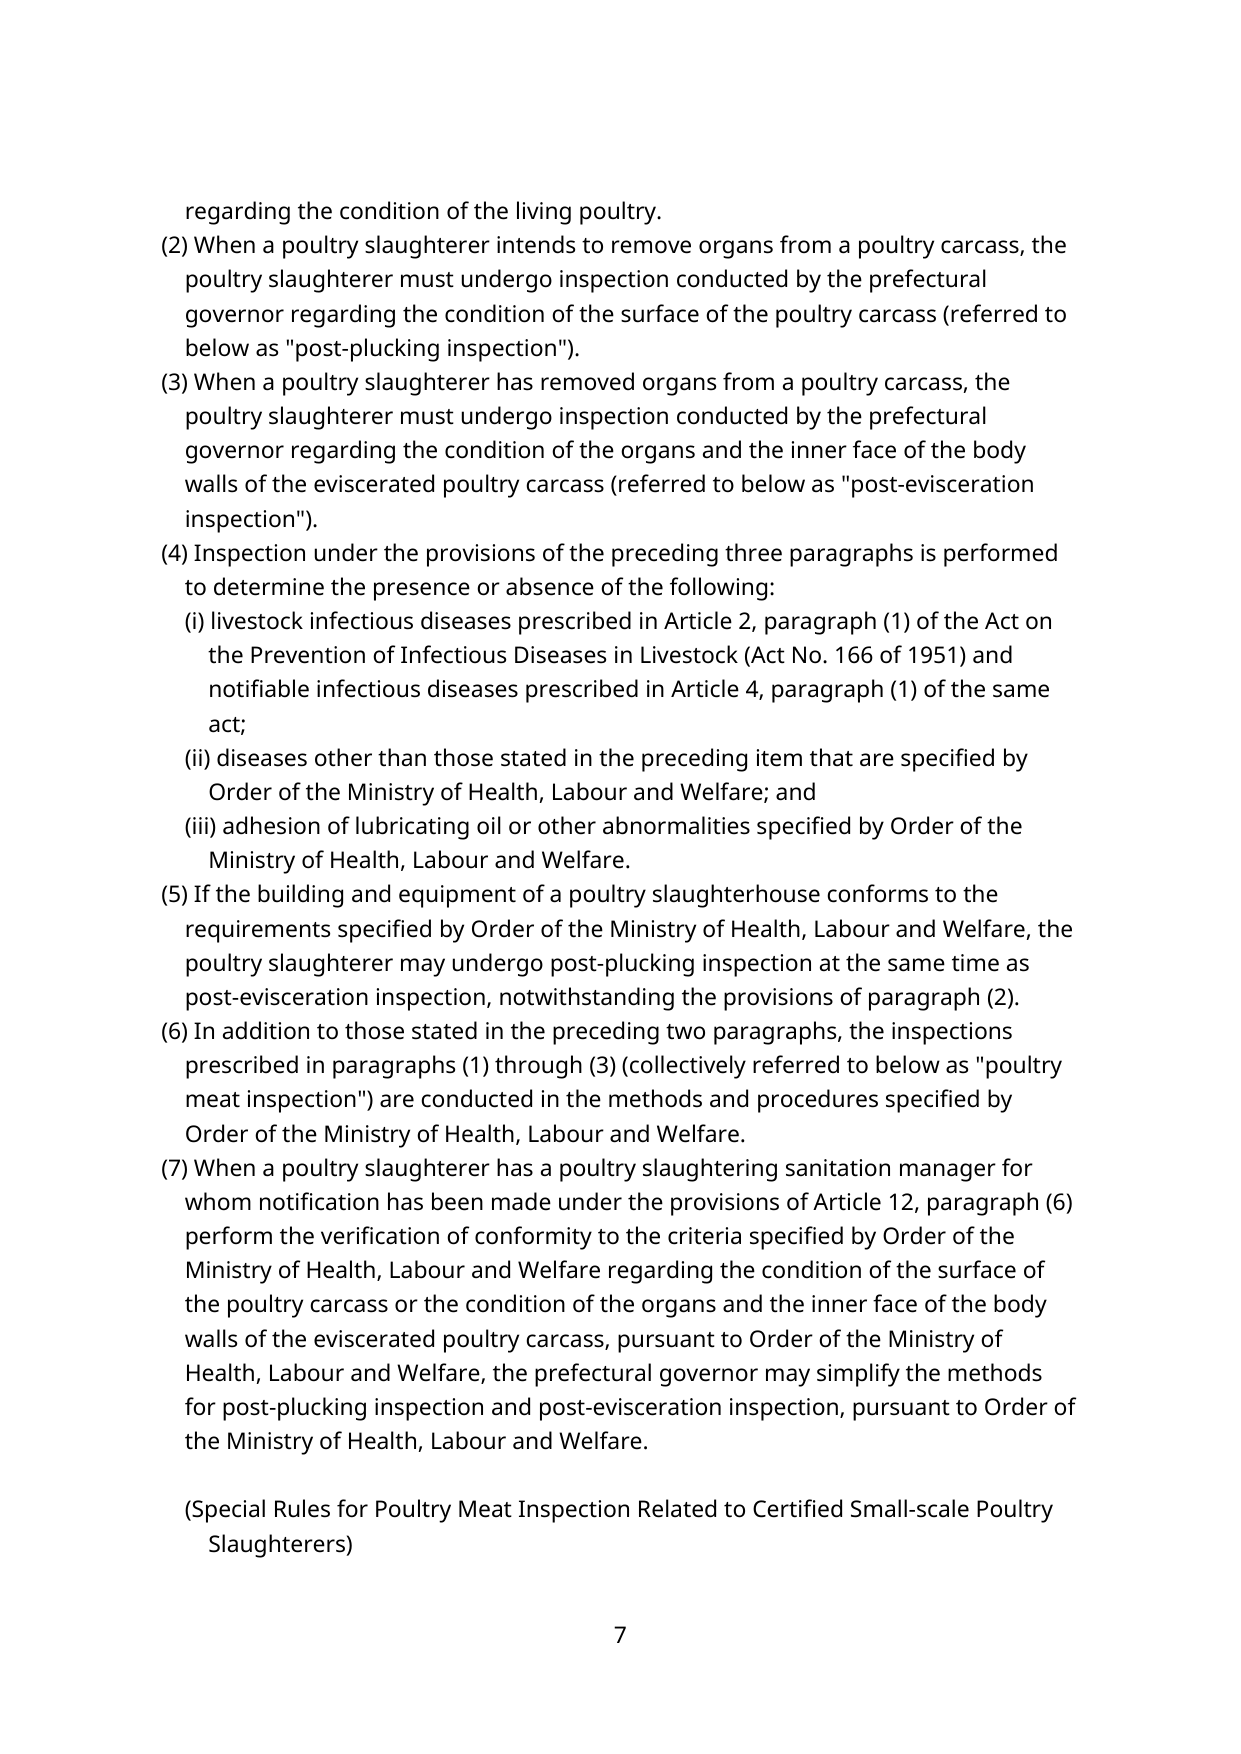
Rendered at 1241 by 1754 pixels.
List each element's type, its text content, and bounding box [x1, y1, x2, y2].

text (Special Rules for Poultry Meat Inspection Related to Certified Small-scale Poultry Slaughterers) [184, 1492, 1079, 1560]
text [161, 194, 1079, 228]
text (iii) adhesion of lubricating oil or other abnormalities specified by Order of the Ministry of Health, Labour and Welfare. [184, 809, 1079, 877]
text (2) When a poultry slaughterer intends to remove organs from a poultry carcass, the poultry slaughterer must undergo inspection conducted by the prefectural governor regarding the condition of the surface of the poultry carcass (referred to below as "post-plucking inspection"). [161, 228, 1079, 364]
text (5) If the building and equipment of a poultry slaughterhouse conforms to the requirements specified by Order of the Ministry of Health, Labour and Welfare, the poultry slaughterer may undergo post-plucking inspection at the same time as post-evisceration inspection, notwithstanding the provisions of paragraph (2). [161, 877, 1079, 1014]
text (ii) diseases other than those stated in the preceding item that are specified by Order of the Ministry of Health, Labour and Welfare; and [184, 740, 1079, 809]
text (i) livestock infectious diseases prescribed in Article 2, paragraph (1) of the Act on the Prevention of Infectious Diseases in Livestock (Act No. 166 of 1951) and notifiable infectious diseases prescribed in Article 4, paragraph (1) of the same act; [184, 604, 1079, 740]
text (6) In addition to those stated in the preceding two paragraphs, the inspections prescribed in paragraphs (1) through (3) (collectively referred to below as "poultry meat inspection") are conducted in the methods and procedures specified by Order of the Ministry of Health, Labour and Welfare. [161, 1014, 1079, 1150]
text (4) Inspection under the provisions of the preceding three paragraphs is performed to determine the presence or absence of the following: [161, 535, 1079, 604]
text (3) When a poultry slaughterer has removed organs from a poultry carcass, the poultry slaughterer must undergo inspection conducted by the prefectural governor regarding the condition of the organs and the inner face of the body walls of the eviscerated poultry carcass (referred to below as "post-evisceration inspection"). [161, 364, 1079, 535]
text (7) When a poultry slaughterer has a poultry slaughtering sanitation manager for whom notification has been made under the provisions of Article 12, paragraph (6) perform the verification of conformity to the criteria specified by Order of the Ministry of Health, Labour and Welfare regarding the condition of the surface of the poultry carcass or the condition of the organs and the inner face of the body walls of the eviscerated poultry carcass, pursuant to Order of the Ministry of Health, Labour and Welfare, the prefectural governor may simplify the methods for post-plucking inspection and post-evisceration inspection, pursuant to Order of the Ministry of Health, Labour and Welfare. [161, 1150, 1079, 1458]
